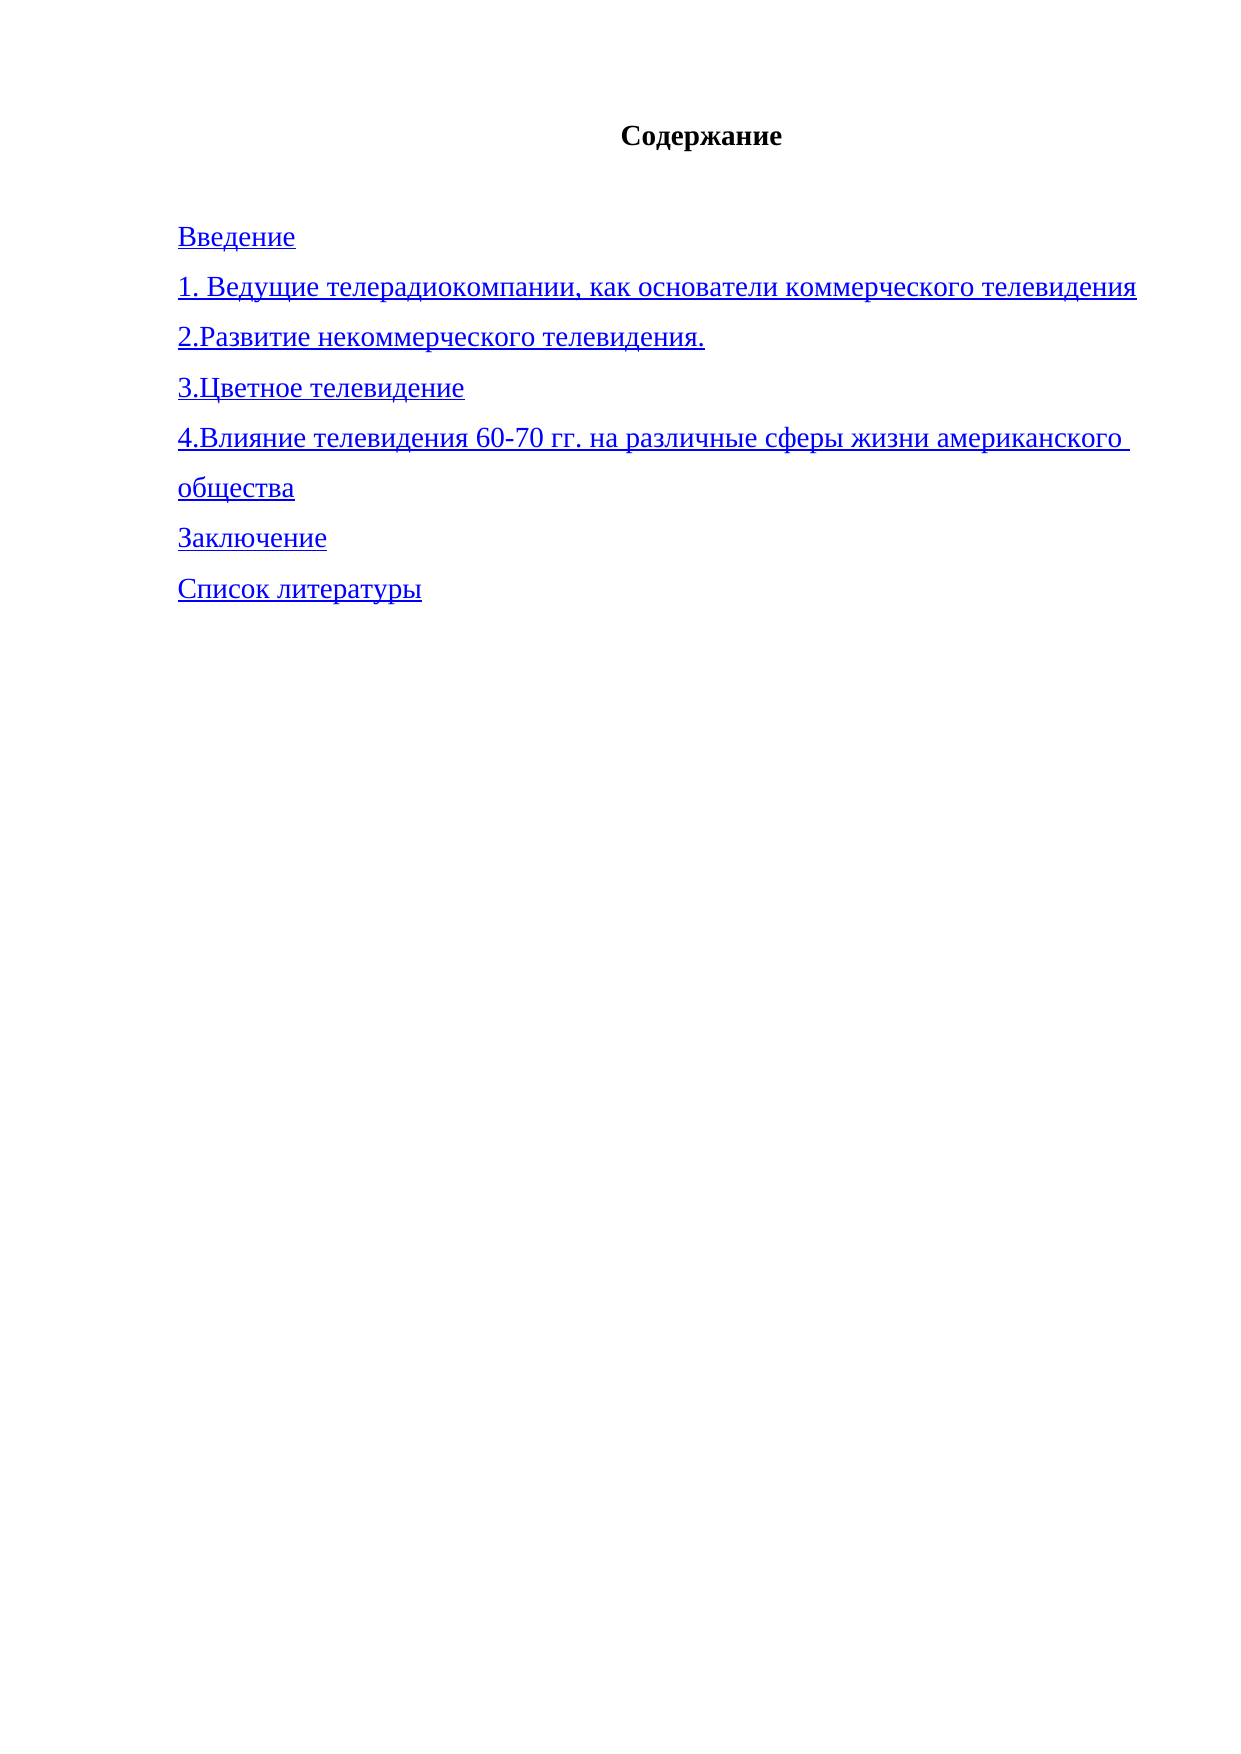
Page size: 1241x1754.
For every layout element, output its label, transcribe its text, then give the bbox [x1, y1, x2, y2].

text Введение [177, 219, 1152, 252]
text Заключение [177, 521, 1152, 554]
text 4.Влияние телевидения 60-70 гг. на различные сферы жизни американского общества [177, 420, 1152, 504]
text 1. Ведущие телерадиокомпании, как основатели коммерческого телевидения [177, 269, 1152, 303]
text 3.Цветное телевидение [177, 370, 1152, 403]
text 2.Развитие некоммерческого телевидения. [177, 319, 1152, 353]
text Содержание [177, 118, 1152, 152]
text Список литературы [177, 571, 1152, 604]
